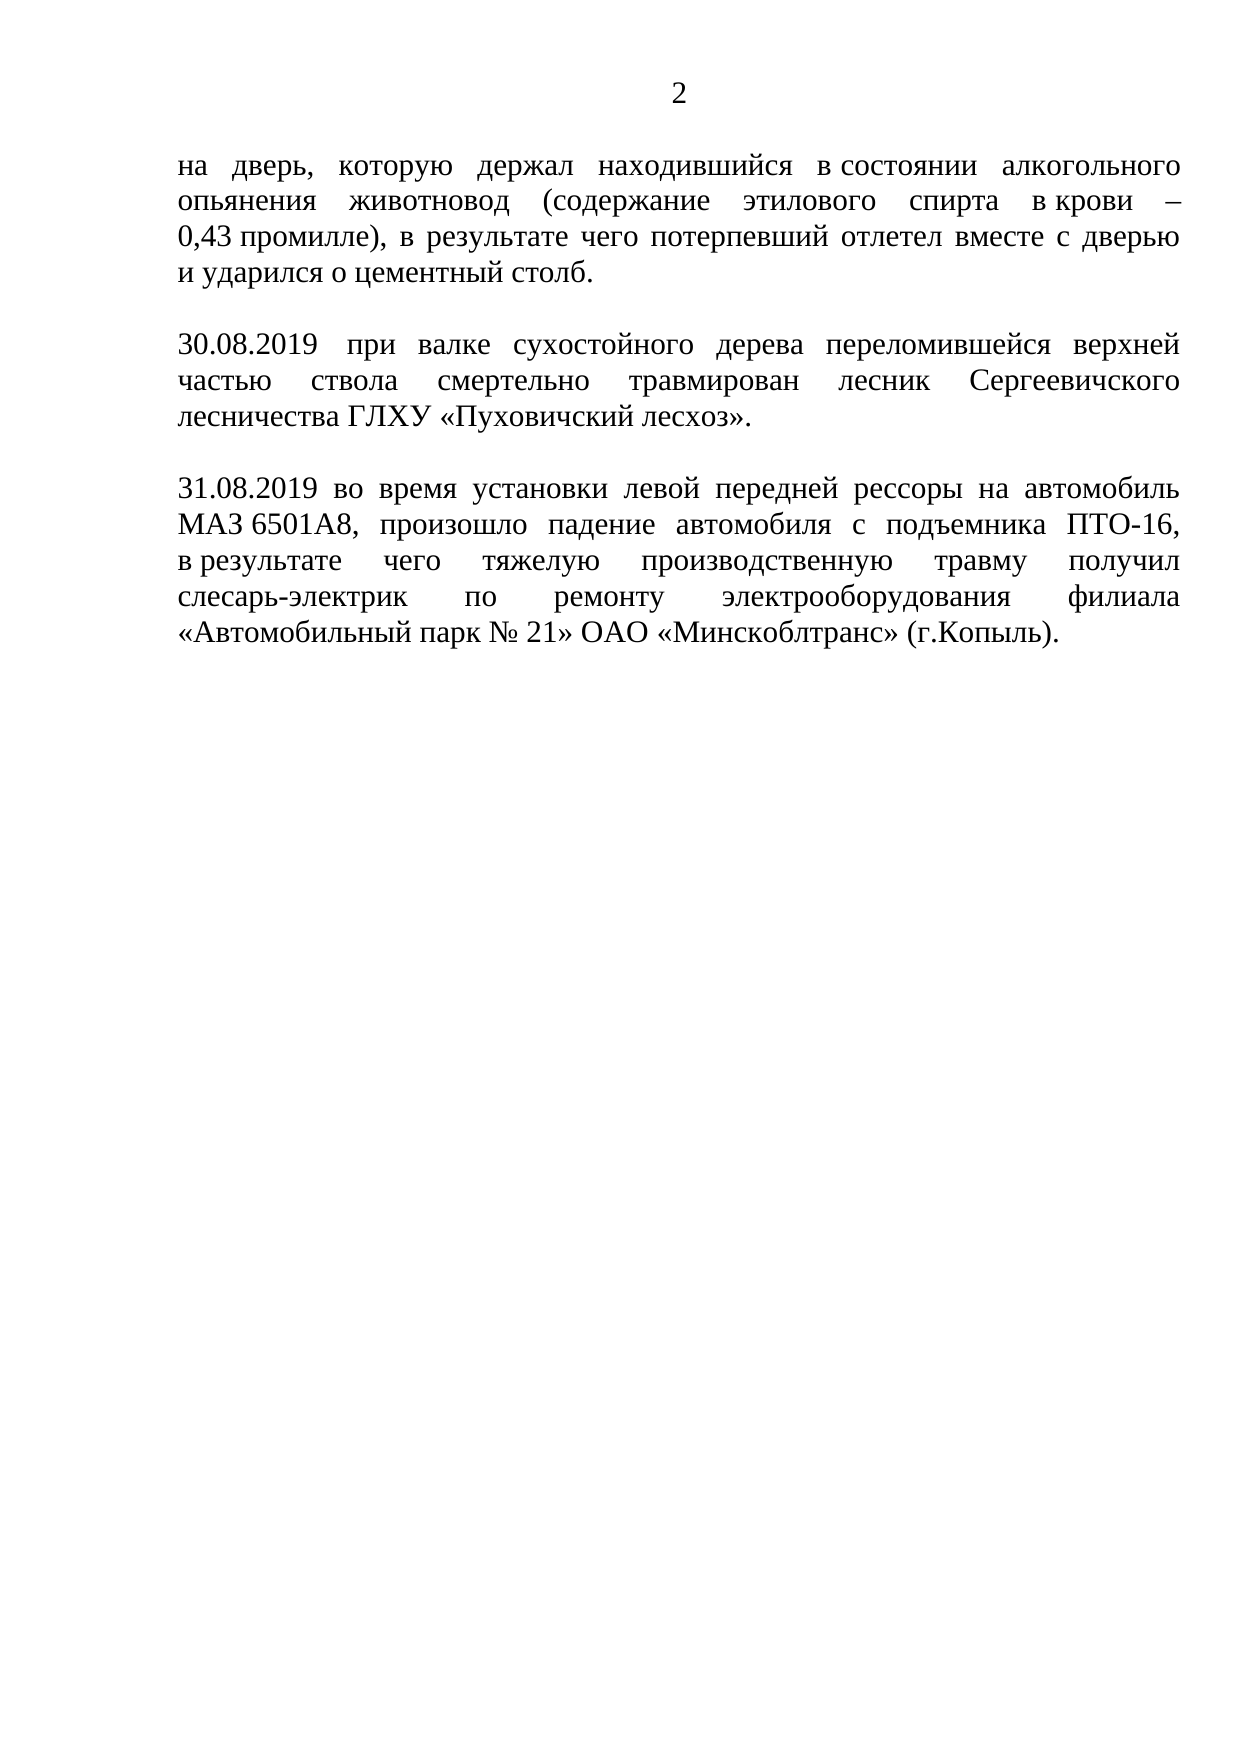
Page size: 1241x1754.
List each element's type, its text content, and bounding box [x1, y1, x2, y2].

text 31.08.2019 во время установки левой передней рессоры на автомобиль МАЗ 6501А8, произошло падение автомобиля с подъемника ПТО-16, в результате чего тяжелую производственную травму получил слесарь-электрик по ремонту электрооборудования филиала «Автомобильный парк № 21» ОАО «Минскоблтранс» (г.Копыль). [177, 469, 1181, 649]
text 30.08.2019 при валке сухостойного дерева переломившейся верхней частью ствола смертельно травмирован лесник Сергеевичского лесничества ГЛХУ «Пуховичский лесхоз». [177, 325, 1181, 433]
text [177, 146, 1181, 289]
